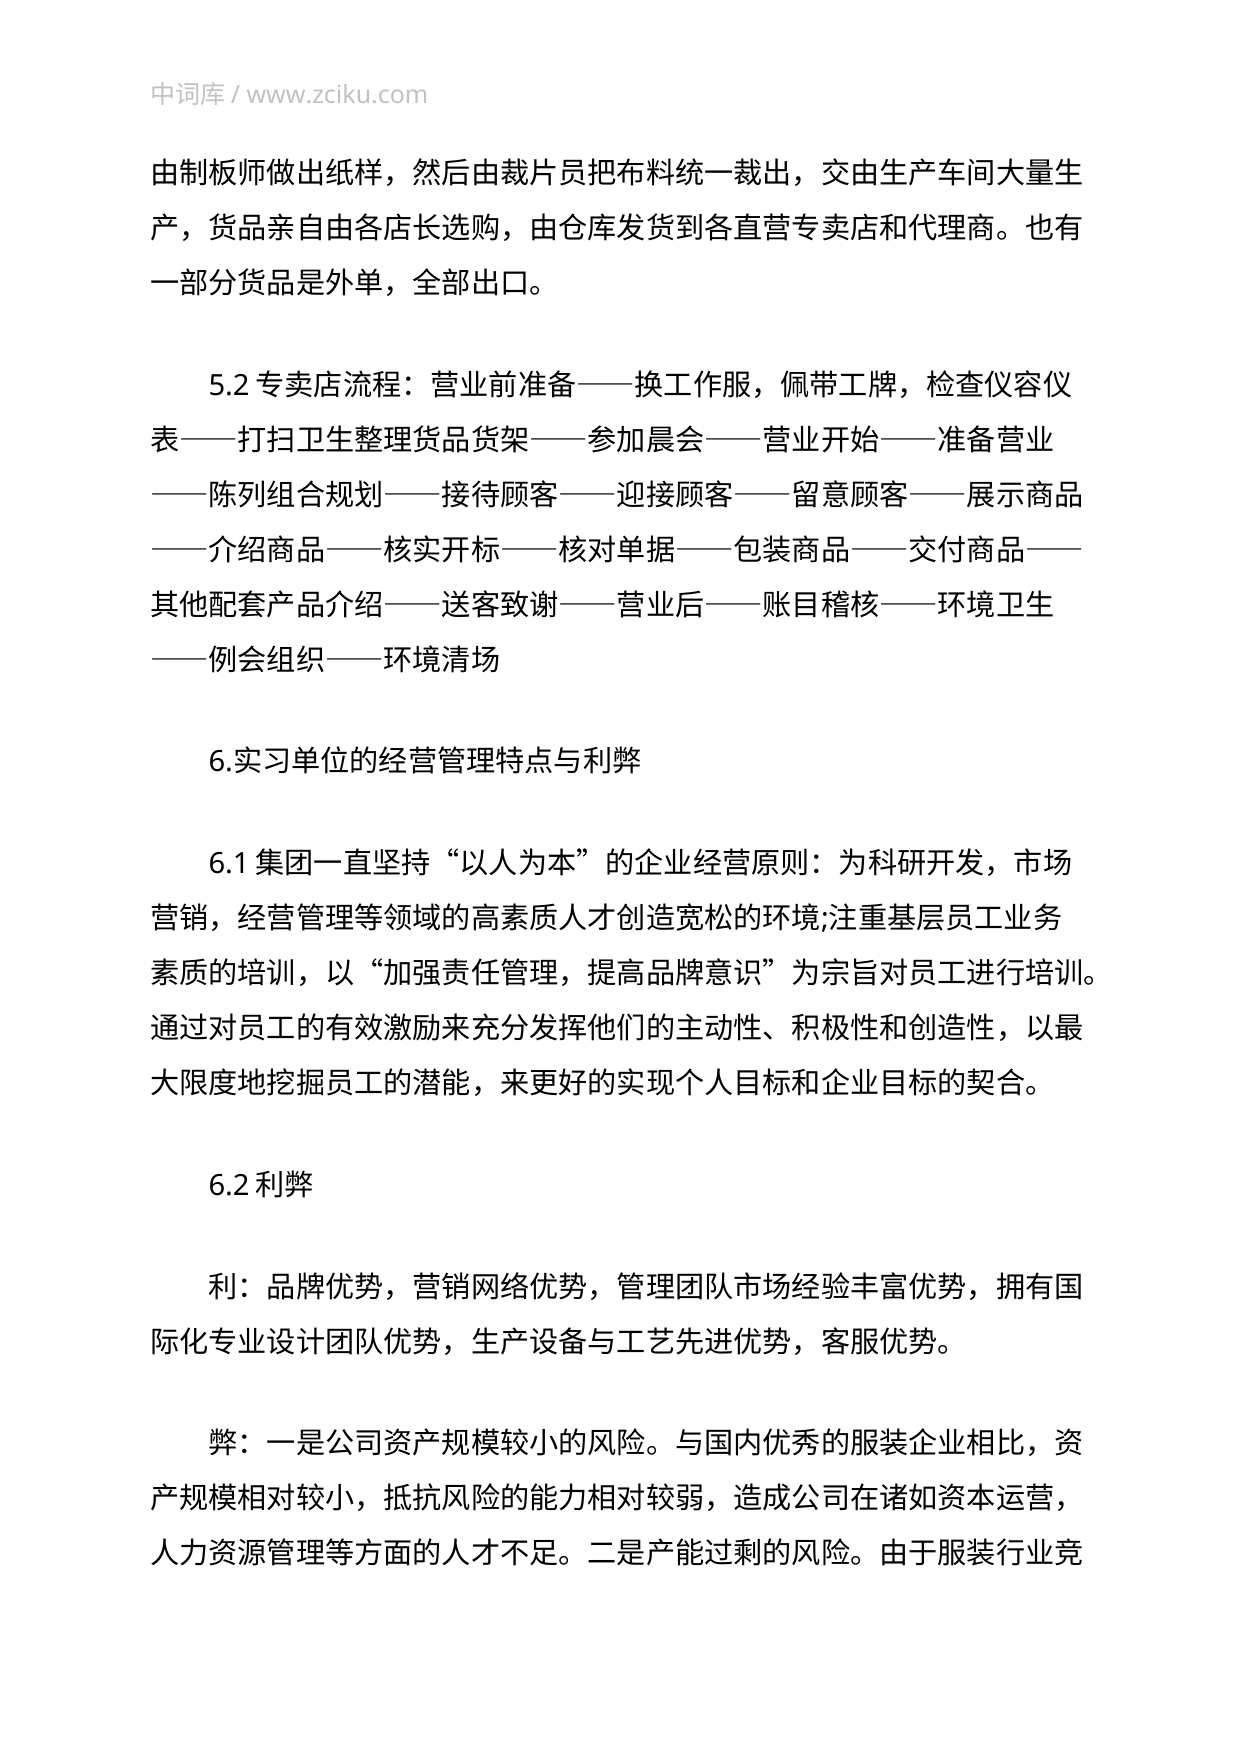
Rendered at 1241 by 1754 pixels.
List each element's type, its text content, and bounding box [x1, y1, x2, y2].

text 5.2专卖店流程：营业前准备——换工作服，佩带工牌，检查仪容仪表——打扫卫生整理货品货架——参加晨会——营业开始——准备营业——陈列组合规划——接待顾客——迎接顾客——留意顾客——展示商品——介绍商品——核实开标——核对单据——包装商品——交付商品——其他配套产品介绍——送客致谢——营业后——账目稽核——环境卫生——例会组织——环境清场 [150, 362, 1090, 678]
text 6.实习单位的经营管理特点与利弊 [150, 738, 1090, 780]
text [150, 1420, 1090, 1572]
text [150, 150, 1090, 302]
text 6.2利弊 [150, 1161, 1090, 1204]
text 6.1集团一直坚持“以人为本”的企业经营原则：为科研开发，市场营销，经营管理等领域的高素质人才创造宽松的环境;注重基层员工业务素质的培训，以“加强责任管理，提高品牌意识”为宗旨对员工进行培训。通过对员工的有效激励来充分发挥他们的主动性、积极性和创造性，以最大限度地挖掘员工的潜能，来更好的实现个人目标和企业目标的契合。 [150, 840, 1090, 1102]
text 利：品牌优势，营销网络优势，管理团队市场经验丰富优势，拥有国际化专业设计团队优势，生产设备与工艺先进优势，客服优势。 [150, 1263, 1090, 1361]
